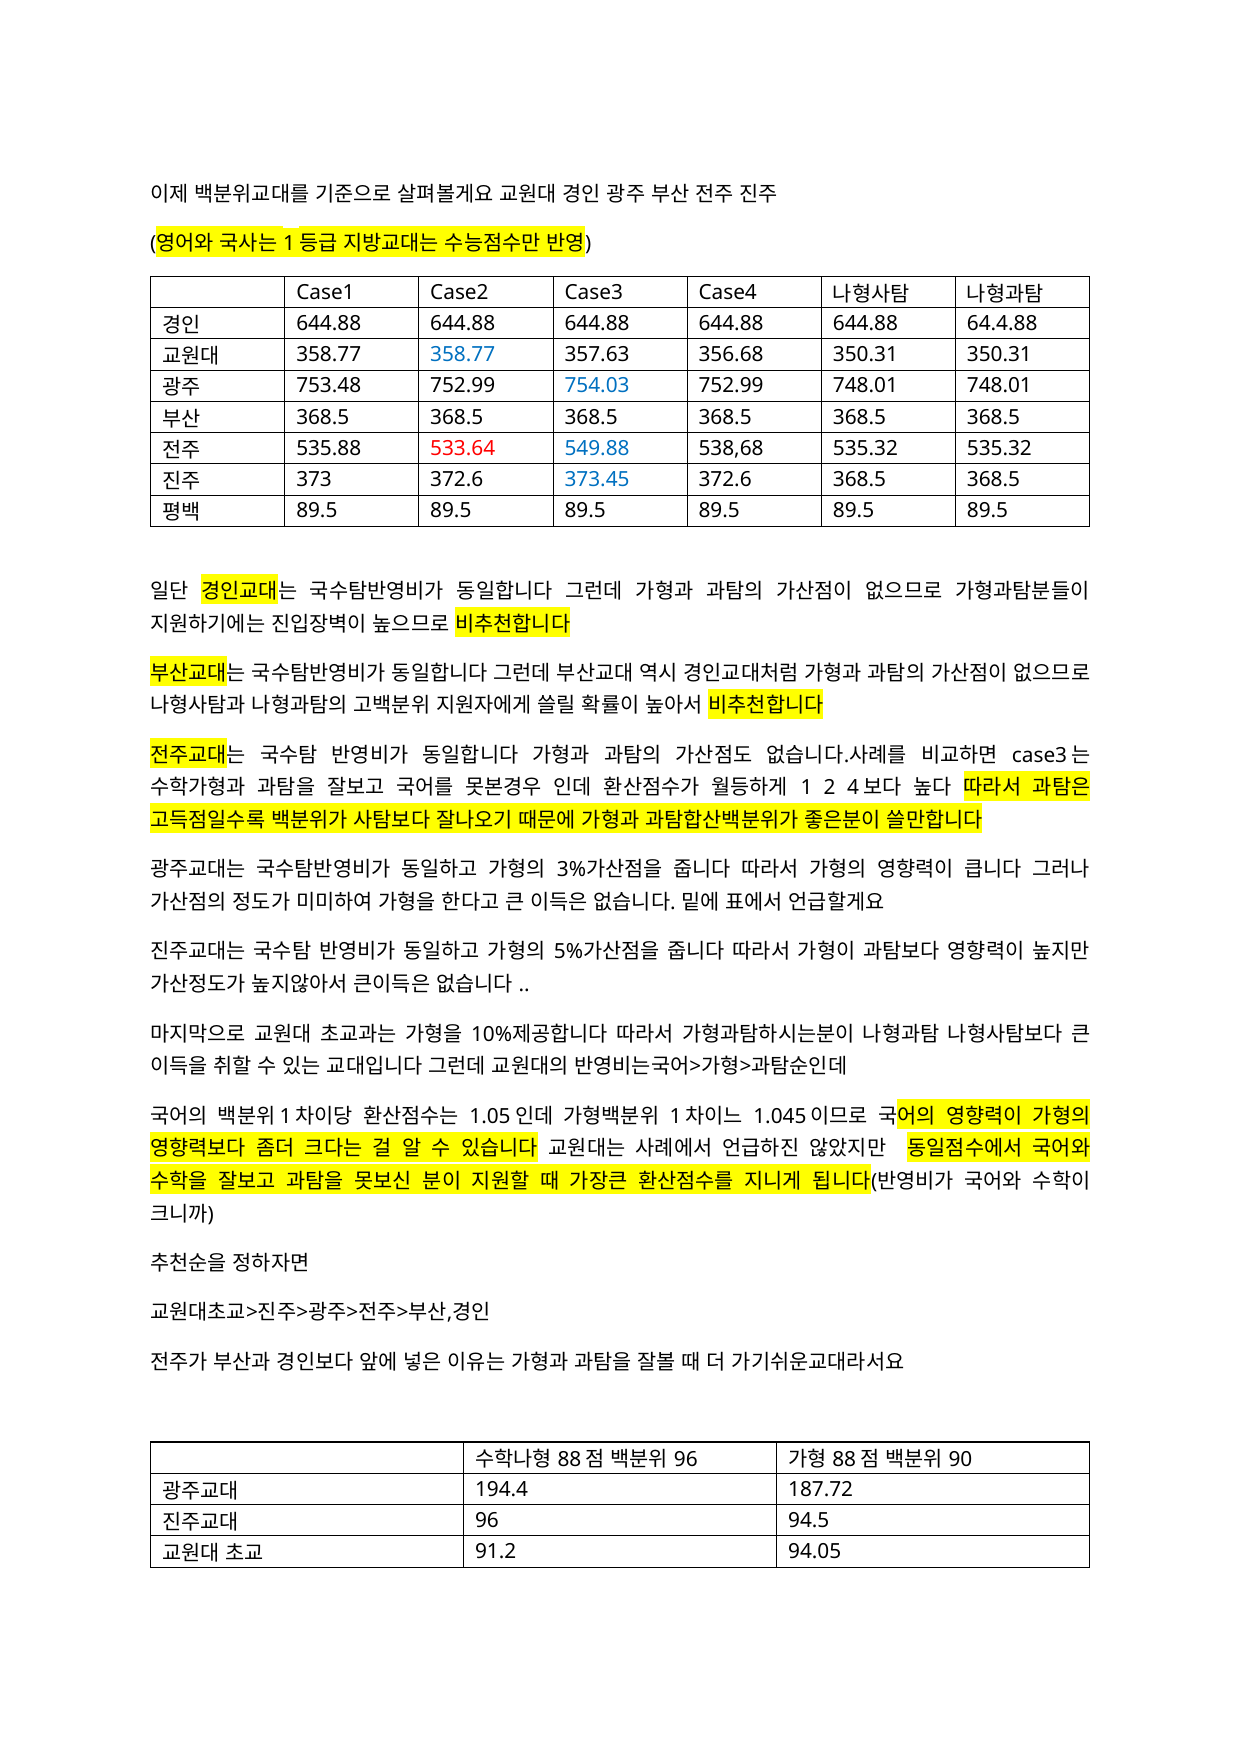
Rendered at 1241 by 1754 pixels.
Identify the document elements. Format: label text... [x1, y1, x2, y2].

table_cell 356.68 [688, 339, 821, 369]
table_cell 94.05 [777, 1536, 1089, 1567]
table_cell 경인 [151, 308, 284, 338]
table_cell 538,68 [688, 433, 821, 463]
table_cell 357.63 [554, 339, 687, 369]
text 교원대초교>진주>광주>전주>부산,경인 [150, 1296, 1090, 1326]
table_cell 549.88 [554, 433, 687, 463]
table_cell 368.5 [822, 402, 955, 432]
table_cell 187.72 [777, 1474, 1089, 1504]
text 부산교대는 국수탐반영비가 동일합니다 그런데 부산교대 역시 경인교대처럼 가형과 과탐의 가산점이 없으므로 나형사탐과 나형과탐의 고백분위 지원자에게 쓸릴 확률이 높아서 비추천합니다 [150, 656, 1090, 719]
table_cell 372.6 [419, 464, 553, 494]
table_cell 89.5 [285, 496, 418, 526]
table_cell 89.5 [554, 496, 687, 526]
table_cell 부산 [151, 402, 284, 432]
table_cell 교원대 [151, 339, 284, 369]
text 광주교대는 국수탐반영비가 동일하고 가형의 3%가산점을 줍니다 따라서 가형의 영향력이 큽니다 그러나 가산점의 정도가 미미하여 가형을 한다고 큰 이득은 없습니다. 밑에 표에서 언급할게요 [150, 853, 1090, 916]
table_cell 748.01 [822, 371, 955, 401]
table_cell 89.5 [956, 496, 1089, 526]
table_cell 748.01 [956, 371, 1089, 401]
table_cell 372.6 [688, 464, 821, 494]
table_cell 644.88 [419, 308, 553, 338]
table_header 가형 88점 백분위 90 [777, 1443, 1089, 1473]
table_cell 373.45 [554, 464, 687, 494]
table_cell 368.5 [956, 464, 1089, 494]
table_cell 평백 [151, 496, 284, 526]
table_cell 535.32 [956, 433, 1089, 463]
table_header Case3 [554, 277, 687, 307]
table_header 나형사탐 [822, 277, 955, 307]
table_cell 752.99 [688, 371, 821, 401]
table_cell 535.32 [822, 433, 955, 463]
table_cell 644.88 [285, 308, 418, 338]
text 전주교대는 국수탐 반영비가 동일합니다 가형과 과탐의 가산점도 없습니다.사례를 비교하면 case3는 수학가형과 과탐을 잘보고 국어를 못본경우 인데 환산점수가 월등하게 1 2 4보다 높다 따라서 과탐은 고득점일수록 백분위가 사탐보다 잘나오기 때문에 가형과 과탐합산백분위가 좋은분이 쓸만합니다 [150, 738, 1090, 833]
table_header 수학나형 88점 백분위 96 [464, 1443, 776, 1473]
table_header Case4 [688, 277, 821, 307]
table_cell 광주교대 [151, 1474, 463, 1504]
table_cell 350.31 [956, 339, 1089, 369]
table_header 나형과탐 [956, 277, 1089, 307]
table_cell 368.5 [822, 464, 955, 494]
table_cell 89.5 [688, 496, 821, 526]
table_cell 753.48 [285, 371, 418, 401]
table_cell 373 [285, 464, 418, 494]
table_cell 진주교대 [151, 1505, 463, 1535]
table_cell 368.5 [285, 402, 418, 432]
table_cell 368.5 [554, 402, 687, 432]
table_cell 368.5 [419, 402, 553, 432]
text 일단 경인교대는 국수탐반영비가 동일합니다 그런데 가형과 과탐의 가산점이 없으므로 가형과탐분들이 지원하기에는 진입장벽이 높으므로 비추천합니다 [150, 574, 1090, 637]
table_cell 96 [464, 1505, 776, 1535]
table_cell 350.31 [822, 339, 955, 369]
table_cell 644.88 [688, 308, 821, 338]
table_cell 89.5 [419, 496, 553, 526]
table_cell 535.88 [285, 433, 418, 463]
table_cell 광주 [151, 371, 284, 401]
text 국어의 백분위1차이당 환산점수는 1.05인데 가형백분위 1차이느 1.045이므로 국어의 영향력이 가형의 영향력보다 좀더 크다는 걸 알 수 있습니다 교원대는 사례에서 언급하진 않았지만 동일점수에서 국어와 수학을 잘보고 과탐을 못보신 분이 지원할 때 가장큰 환산점수를 지니게 됩니다(반영비가 국어와 수학이 크니까) [150, 1099, 1090, 1227]
table_cell 368.5 [688, 402, 821, 432]
text 진주교대는 국수탐 반영비가 동일하고 가형의 5%가산점을 줍니다 따라서 가형이 과탐보다 영향력이 높지만 가산정도가 높지않아서 큰이득은 없습니다 .. [150, 935, 1090, 998]
table_cell 644.88 [554, 308, 687, 338]
table_cell 358.77 [419, 339, 553, 369]
table_cell 533.64 [419, 433, 553, 463]
text 마지막으로 교원대 초교과는 가형을 10%제공합니다 따라서 가형과탐하시는분이 나형과탐 나형사탐보다 큰 이득을 취할 수 있는 교대입니다 그런데 교원대의 반영비는국어>가형>과탐순인데 [150, 1017, 1090, 1080]
text (영어와 국사는 1등급 지방교대는 수능점수만 반영) [585, 226, 1090, 257]
table_header Case1 [285, 277, 418, 307]
table_cell 전주 [151, 433, 284, 463]
table_header Case2 [419, 277, 553, 307]
table_cell 368.5 [956, 402, 1089, 432]
table_cell 64.4.88 [956, 308, 1089, 338]
table_header [151, 277, 284, 307]
table_cell 644.88 [822, 308, 955, 338]
text 전주가 부산과 경인보다 앞에 넣은 이유는 가형과 과탐을 잘볼 때 더 가기쉬운교대라서요 [150, 1345, 1090, 1375]
text 추천순을 정하자면 [150, 1246, 1090, 1276]
table_cell 754.03 [554, 371, 687, 401]
text 이제 백분위교대를 기준으로 살펴볼게요 교원대 경인 광주 부산 전주 진주 [150, 177, 1090, 207]
table_header [151, 1443, 463, 1473]
table_cell 752.99 [419, 371, 553, 401]
table_cell 진주 [151, 464, 284, 494]
table_cell 교원대 초교 [151, 1536, 463, 1567]
table_cell 91.2 [464, 1536, 776, 1567]
table_cell 358.77 [285, 339, 418, 369]
table_cell 94.5 [777, 1505, 1089, 1535]
table_cell 89.5 [822, 496, 955, 526]
table_cell 194.4 [464, 1474, 776, 1504]
